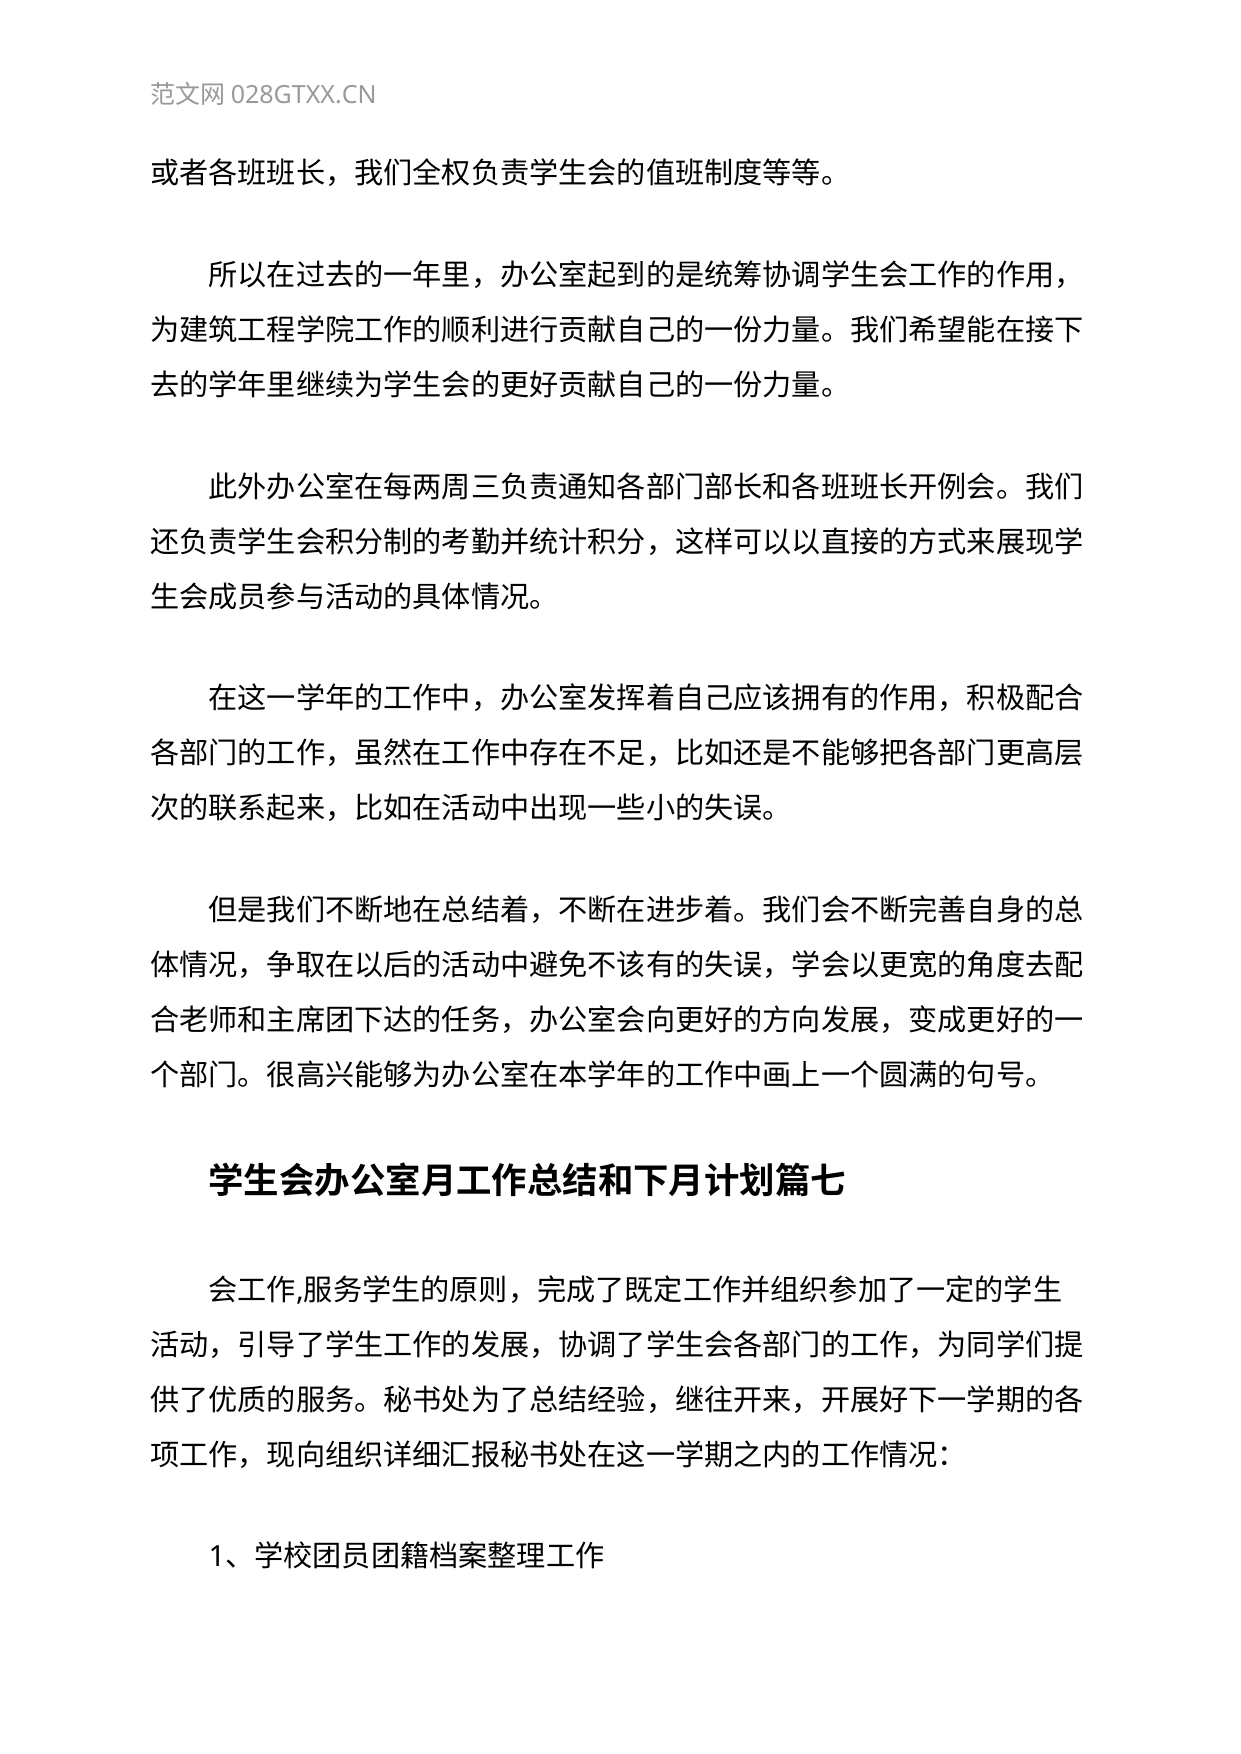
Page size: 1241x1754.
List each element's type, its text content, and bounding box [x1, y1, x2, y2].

text 所以在过去的一年里，办公室起到的是统筹协调学生会工作的作用，为建筑工程学院工作的顺利进行贡献自己的一份力量。我们希望能在接下去的学年里继续为学生会的更好贡献自己的一份力量。 [150, 252, 1090, 404]
text 1、学校团员团籍档案整理工作 [150, 1533, 1090, 1575]
text 会工作,服务学生的原则，完成了既定工作并组织参加了一定的学生活动，引导了学生工作的发展，协调了学生会各部门的工作，为同学们提供了优质的服务。秘书处为了总结经验，继往开来，开展好下一学期的各项工作，现向组织详细汇报秘书处在这一学期之内的工作情况： [150, 1266, 1090, 1473]
text 但是我们不断地在总结着，不断在进步着。我们会不断完善自身的总体情况，争取在以后的活动中避免不该有的失误，学会以更宽的角度去配合老师和主席团下达的任务，办公室会向更好的方向发展，变成更好的一个部门。很高兴能够为办公室在本学年的工作中画上一个圆满的句号。 [150, 886, 1090, 1093]
text 此外办公室在每两周三负责通知各部门部长和各班班长开例会。我们还负责学生会积分制的考勤并统计积分，这样可以以直接的方式来展现学生会成员参与活动的具体情况。 [150, 463, 1090, 615]
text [150, 150, 1090, 192]
text 在这一学年的工作中，办公室发挥着自己应该拥有的作用，积极配合各部门的工作，虽然在工作中存在不足，比如还是不能够把各部门更高层次的联系起来，比如在活动中出现一些小的失误。 [150, 675, 1090, 827]
text 学生会办公室月工作总结和下月计划篇七 [150, 1153, 1090, 1204]
